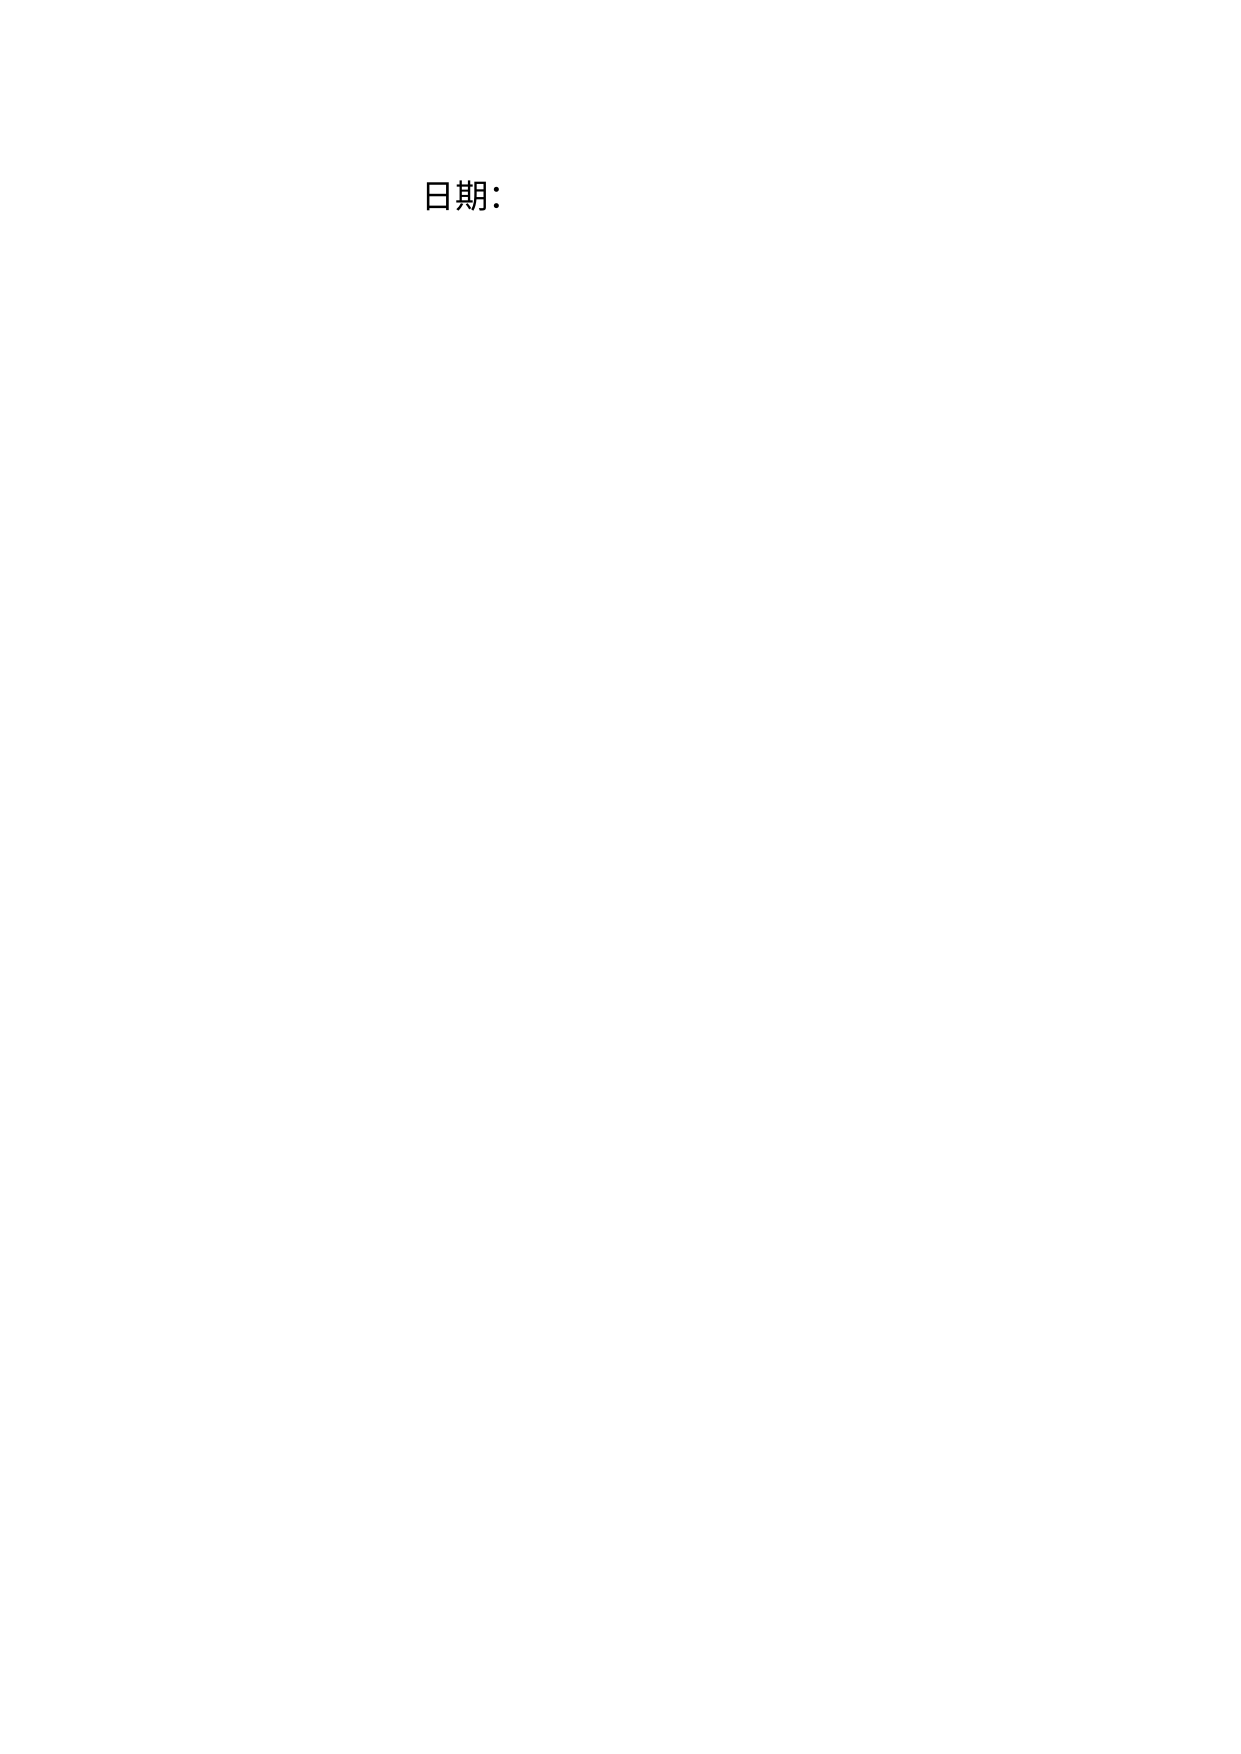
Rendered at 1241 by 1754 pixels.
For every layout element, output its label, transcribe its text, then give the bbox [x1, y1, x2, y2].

text 日期： [187, 162, 1053, 227]
